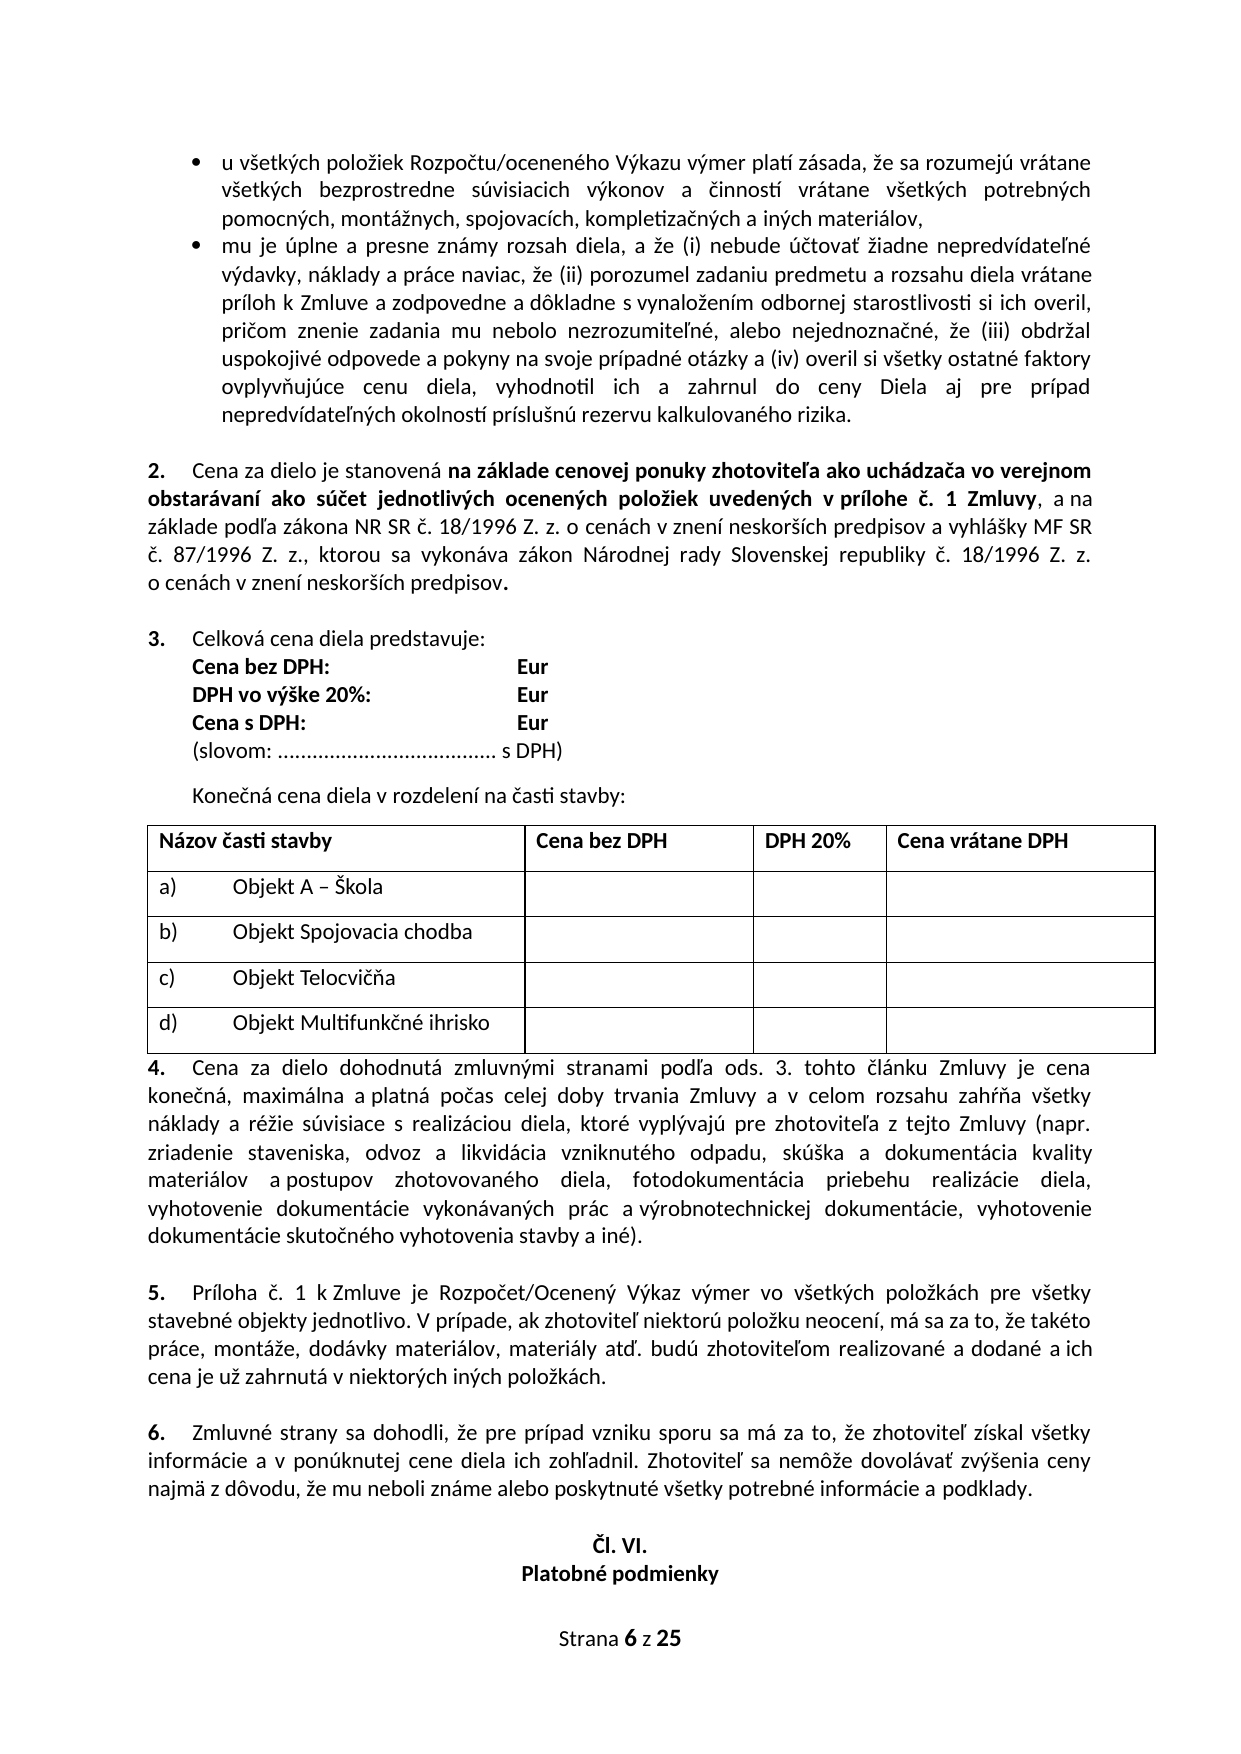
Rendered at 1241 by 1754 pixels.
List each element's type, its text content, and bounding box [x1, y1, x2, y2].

list u všetkých položiek Rozpočtu/oceneného Výkazu výmer platí zásada, že sa rozumejú vrátane všetkých bezprostredne súvisiacich výkonov a činností vrátane všetkých potrebných pomocných, montážnych, spojovacích, kompletizačných a iných materiálov, [192, 148, 1093, 232]
text DPH vo výške 20%: Eur [177, 680, 1093, 708]
table_cell [754, 917, 886, 962]
list Cena za dielo dohodnutá zmluvnými stranami podľa ods. 3. tohto článku Zmluvy je cena konečná, maximálna a platná počas celej doby trvania Zmluvy a v celom rozsahu zahŕňa všetky náklady a réžie súvisiace s realizáciou diela, ktoré vyplývajú pre zhotoviteľa z tejto Zmluvy (napr. zriadenie staveniska, odvoz a likvidácia vzniknutého odpadu, skúška a dokumentácia kvality materiálov a postupov zhotovovaného diela, fotodokumentácia priebehu realizácie diela, vyhotovenie dokumentácie vykonávaných prác a výrobnotechnickej dokumentácie, vyhotovenie dokumentácie skutočného vyhotovenia stavby a iné). [148, 1054, 1093, 1250]
table_cell [887, 917, 1154, 962]
table_cell [526, 1008, 753, 1052]
list Príloha č. 1 k Zmluve je Rozpočet/Ocenený Výkaz výmer vo všetkých položkách pre všetky stavebné objekty jednotlivo. V prípade, ak zhotoviteľ niektorú položku neocení, má sa za to, že takéto práce, montáže, dodávky materiálov, materiály atď. budú zhotoviteľom realizované a dodané a ich cena je už zahrnutá v niektorých iných položkách. [148, 1278, 1093, 1390]
table_cell [526, 872, 753, 916]
table_cell [526, 917, 753, 962]
table_header DPH 20% [754, 826, 886, 871]
text Čl. VI. [148, 1531, 1093, 1559]
list mu je úplne a presne známy rozsah diela, a že (i) nebude účtovať žiadne nepredvídateľné výdavky, náklady a práce naviac, že (ii) porozumel zadaniu predmetu a rozsahu diela vrátane príloh k Zmluve a zodpovedne a dôkladne s vynaložením odbornej starostlivosti si ich overil, pričom znenie zadania mu nebolo nezrozumiteľné, alebo nejednoznačné, že (iii) obdržal uspokojivé odpovede a pokyny na svoje prípadné otázky a (iv) overil si všetky ostatné faktory ovplyvňujúce cenu diela, vyhodnotil ich a zahrnul do ceny Diela aj pre prípad nepredvídateľných okolností príslušnú rezervu kalkulovaného rizika. [192, 232, 1093, 428]
table_header Cena vrátane DPH [887, 826, 1154, 871]
table_cell a) Objekt A – Škola [148, 872, 524, 916]
list Zmluvné strany sa dohodli, že pre prípad vzniku sporu sa má za to, že zhotoviteľ získal všetky informácie a v ponúknutej cene diela ich zohľadnil. Zhotoviteľ sa nemôže dovolávať zvýšenia ceny najmä z dôvodu, že mu neboli známe alebo poskytnuté všetky potrebné informácie a podklady. [148, 1418, 1093, 1502]
table_cell d) Objekt Multifunkčné ihrisko [148, 1008, 524, 1052]
list Celková cena diela predstavuje: [148, 624, 1093, 652]
table_cell [754, 1008, 886, 1052]
table_cell [887, 872, 1154, 916]
table_cell [754, 963, 886, 1007]
table_cell c) Objekt Telocvičňa [148, 963, 524, 1007]
text Cena bez DPH: Eur [177, 652, 1093, 680]
table_cell b) Objekt Spojovacia chodba [148, 917, 524, 962]
table_cell [887, 1008, 1154, 1052]
text (slovom: ...................................... s DPH) [177, 736, 1093, 764]
list Cena za dielo je stanovená na základe cenovej ponuky zhotoviteľa ako uchádzača vo verejnom obstarávaní ako súčet jednotlivých ocenených položiek uvedených v prílohe č. 1 Zmluvy, a na základe podľa zákona NR SR č. 18/1996 Z. z. o cenách v znení neskorších predpisov a vyhlášky MF SR č. 87/1996 Z. z., ktorou sa vykonáva zákon Národnej rady Slovenskej republiky č. 18/1996 Z. z. o cenách v znení neskorších predpisov. [148, 456, 1093, 596]
table_cell [526, 963, 753, 1007]
table_header Cena bez DPH [526, 826, 753, 871]
text Cena s DPH: Eur [177, 708, 1093, 736]
text Konečná cena diela v rozdelení na časti stavby: [177, 781, 1093, 809]
table_header Názov časti stavby [148, 826, 524, 871]
table_cell [887, 963, 1154, 1007]
table_cell [754, 872, 886, 916]
text Platobné podmienky [148, 1559, 1093, 1587]
